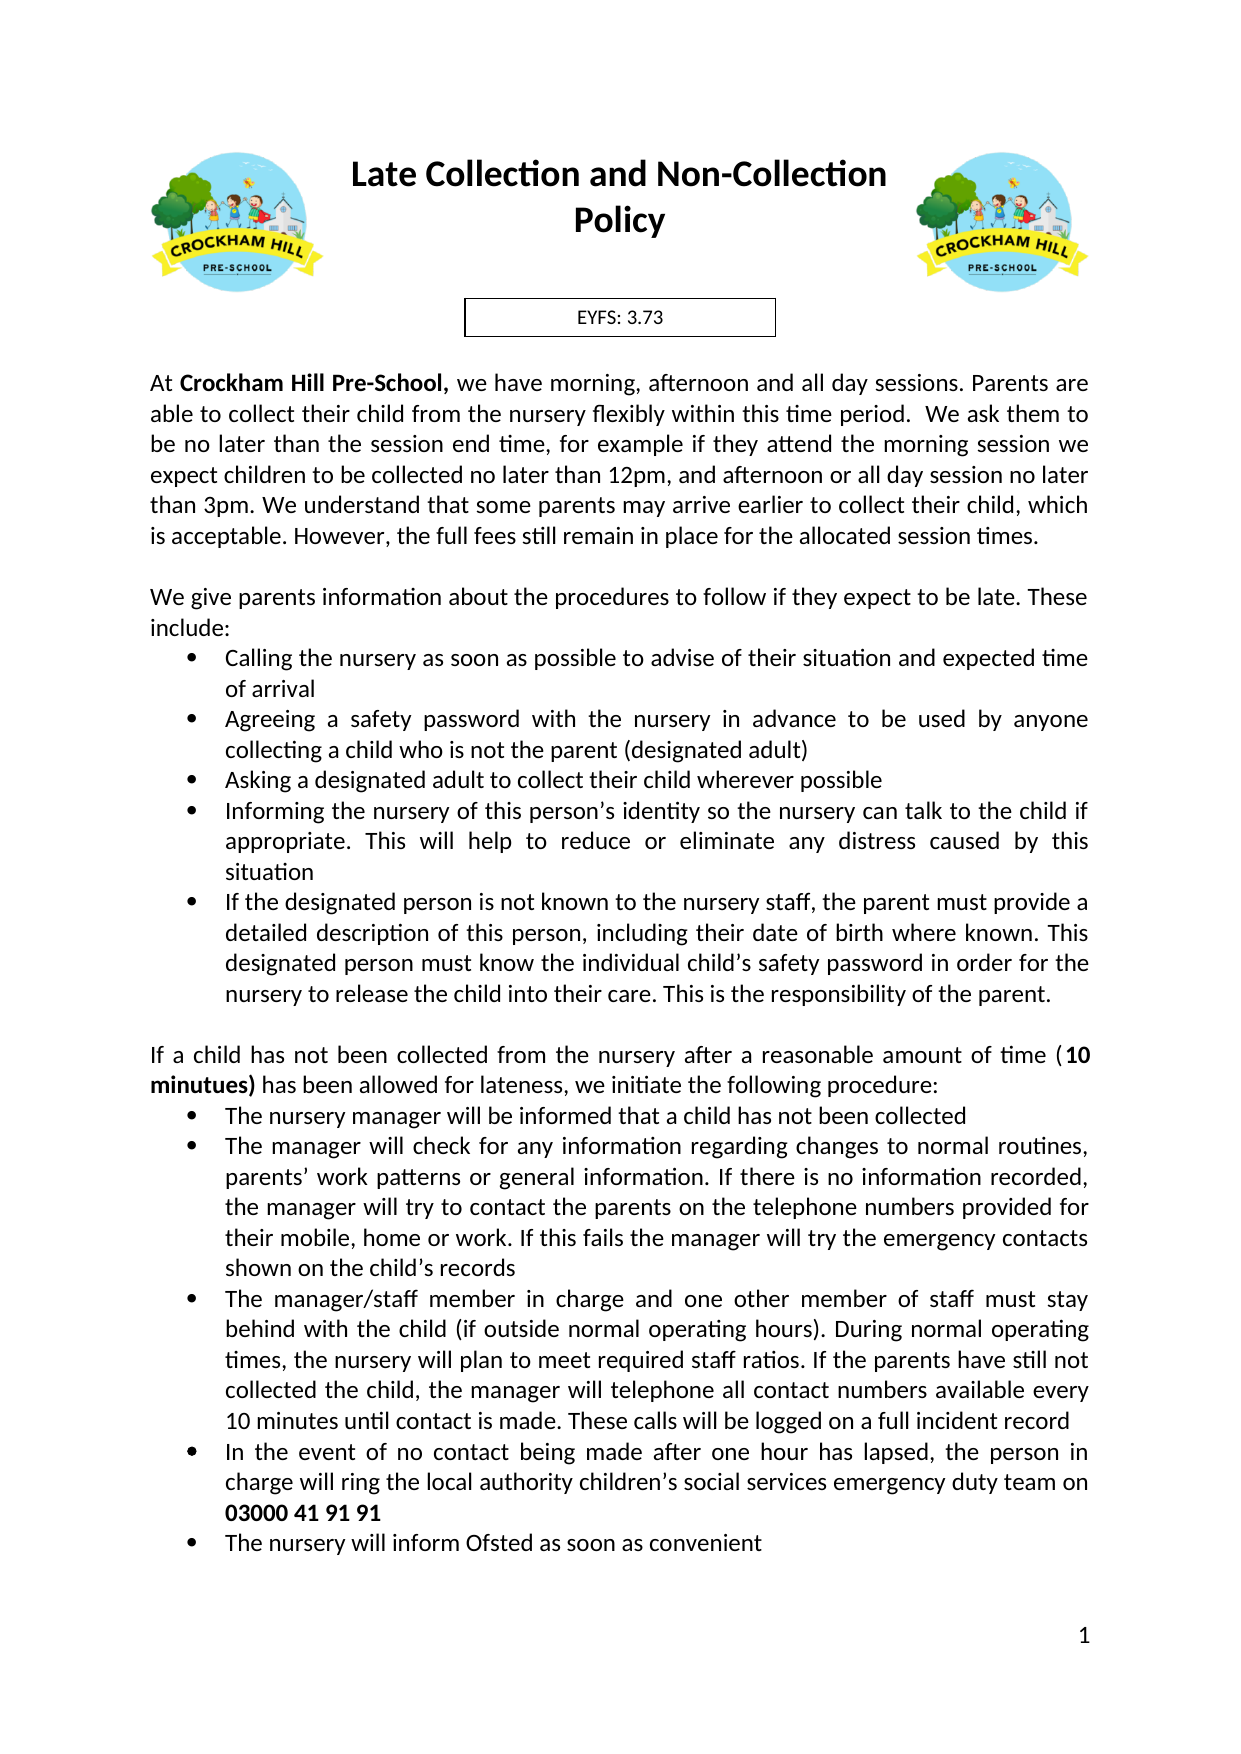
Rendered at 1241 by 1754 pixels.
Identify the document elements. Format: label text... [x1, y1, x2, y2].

text If a child has not been collected from the nursery after a reasonable amount of time (10 minutues) has been allowed for lateness, we initiate the following procedure: [150, 1039, 1090, 1100]
list Informing the nursery of this person’s identity so the nursery can talk to the child if appropriate. This will help to reduce or eliminate any distress caused by this situation [187, 795, 1090, 886]
list In the event of no contact being made after one hour has lapsed, the person in charge will ring the local authority children’s social services emergency duty team on 03000 41 91 91 [187, 1436, 1090, 1527]
list Asking a designated adult to collect their child wherever possible [187, 764, 1090, 795]
table_header EYFS: 3.73 [466, 299, 775, 336]
list Calling the nursery as soon as possible to advise of their situation and expected time of arrival [187, 642, 1090, 703]
text We give parents information about the procedures to follow if they expect to be late. These include: [150, 581, 1090, 642]
list The nursery manager will be informed that a child has not been collected [187, 1100, 1090, 1131]
picture [915, 151, 1089, 293]
list The manager/staff member in charge and one other member of staff must stay behind with the child (if outside normal operating hours). During normal operating times, the nursery will plan to meet required staff ratios. If the parents have still not collected the child, the manager will telephone all contact numbers available every 10 minutes until contact is made. These calls will be logged on a full incident record [187, 1283, 1090, 1436]
list Agreeing a safety password with the nursery in advance to be used by anyone collecting a child who is not the parent (designated adult) [187, 703, 1090, 764]
list If the designated person is not known to the nursery staff, the parent must provide a detailed description of this person, including their date of birth where known. This designated person must know the individual child’s safety password in order for the nursery to release the child into their care. This is the responsibility of the parent. [187, 886, 1090, 1008]
list The nursery will inform Ofsted as soon as convenient [187, 1527, 1090, 1558]
list The manager will check for any information regarding changes to normal routines, parents’ work patterns or general information. If there is no information recorded, the manager will try to contact the parents on the telephone numbers provided for their mobile, home or work. If this fails the manager will try the emergency contacts shown on the child’s records [187, 1131, 1090, 1283]
picture [150, 151, 324, 293]
text At Crockham Hill Pre-School, we have morning, afternoon and all day sessions. Parents are able to collect their child from the nursery flexibly within this time period. We ask them to be no later than the session end time, for example if they attend the morning session we expect children to be collected no later than 12pm, and afternoon or all day session no later than 3pm. We understand that some parents may arrive earlier to collect their child, which is acceptable. However, the full fees still remain in place for the allocated session times. [150, 367, 1090, 551]
text Late Collection and Non-Collection Policy [150, 150, 1090, 242]
